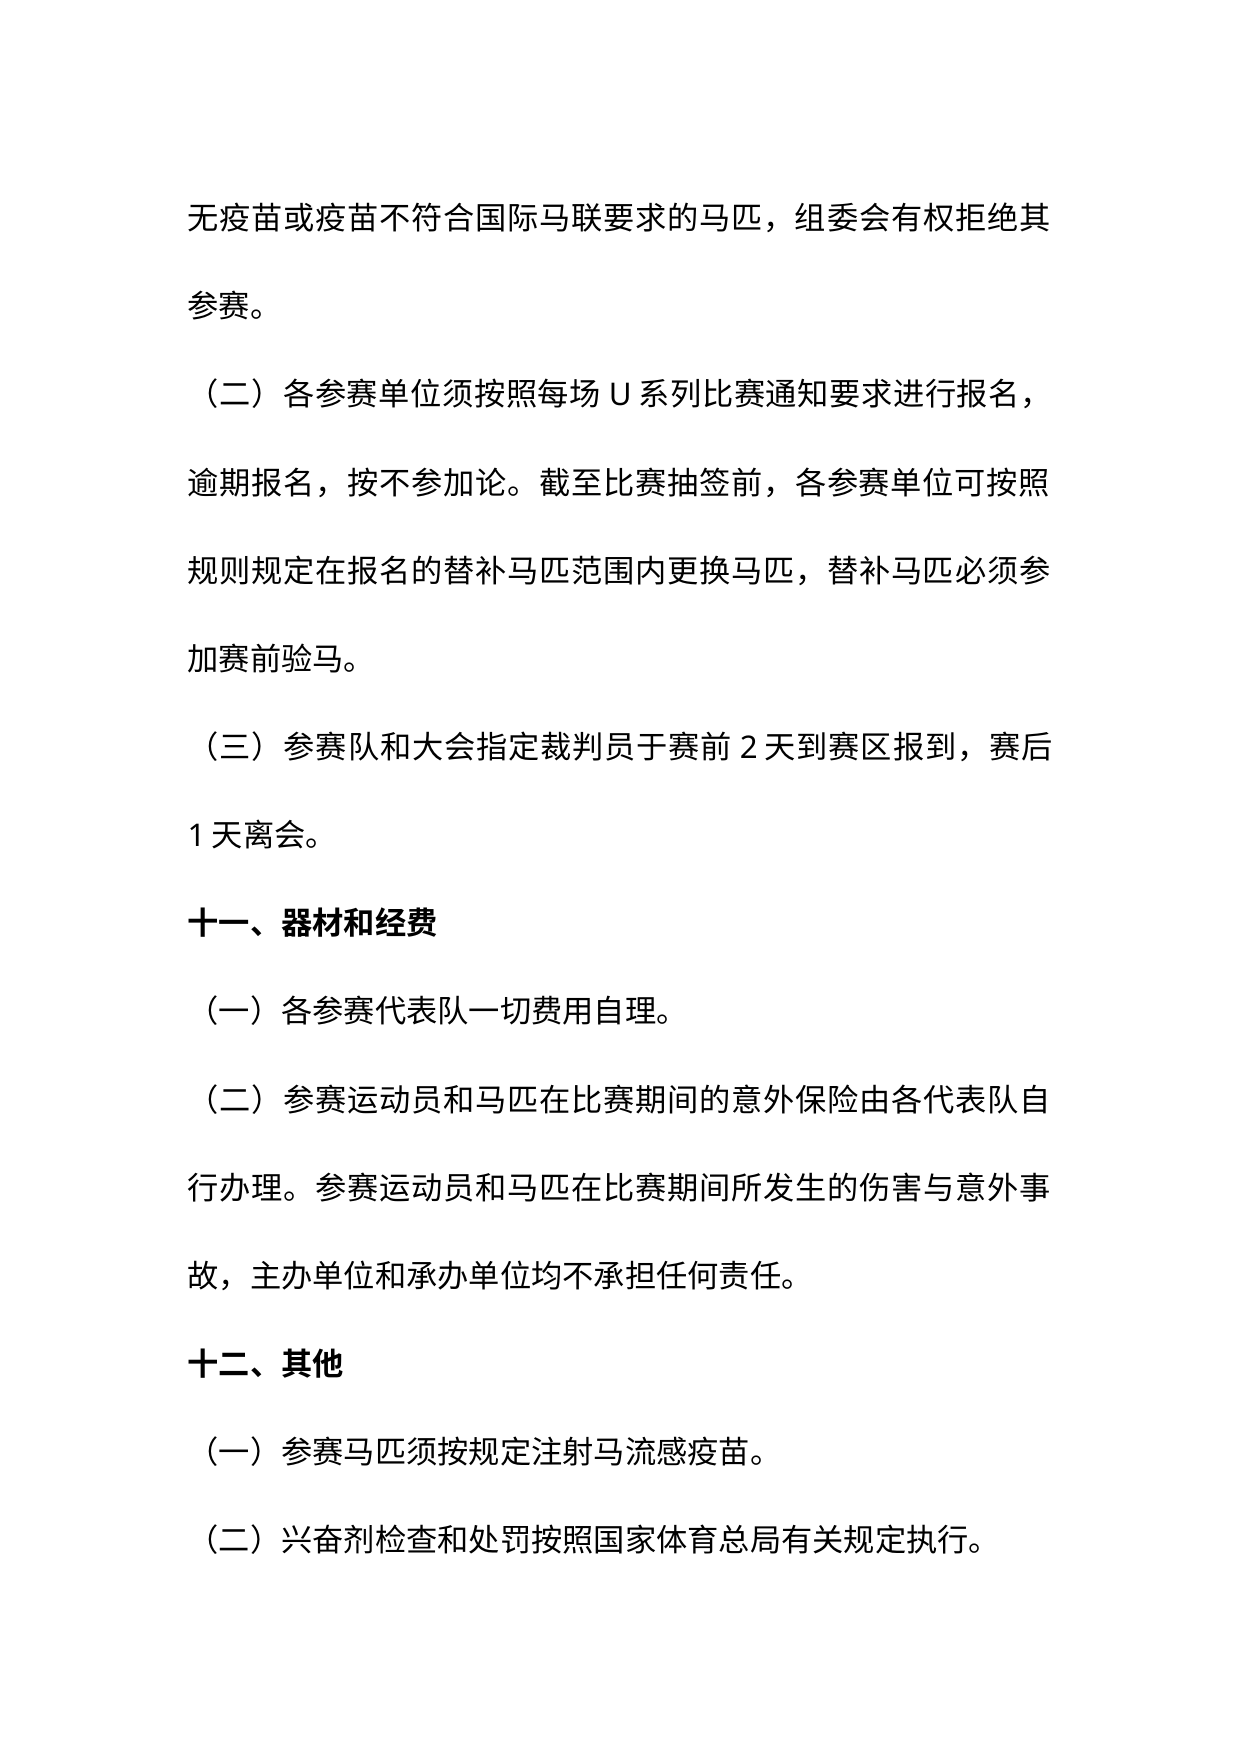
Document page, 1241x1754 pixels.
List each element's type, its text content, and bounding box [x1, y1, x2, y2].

text （一）参赛马匹须按规定注射马流感疫苗。 [187, 1406, 1053, 1494]
text （三）参赛队和大会指定裁判员于赛前2天到赛区报到，赛后1天离会。 [187, 701, 1053, 877]
text 十二、其他 [187, 1318, 1053, 1406]
text （二）各参赛单位须按照每场U系列比赛通知要求进行报名，逾期报名，按不参加论。截至比赛抽签前，各参赛单位可按照规则规定在报名的替补马匹范围内更换马匹，替补马匹必须参加赛前验马。 [187, 348, 1053, 701]
text （二）参赛运动员和马匹在比赛期间的意外保险由各代表队自行办理。参赛运动员和马匹在比赛期间所发生的伤害与意外事故，主办单位和承办单位均不承担任何责任。 [187, 1053, 1053, 1318]
text （二）兴奋剂检查和处罚按照国家体育总局有关规定执行。 [187, 1494, 1053, 1582]
text （一）各参赛代表队一切费用自理。 [187, 965, 1053, 1053]
text 十一、器材和经费 [187, 877, 1053, 965]
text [187, 172, 1053, 348]
